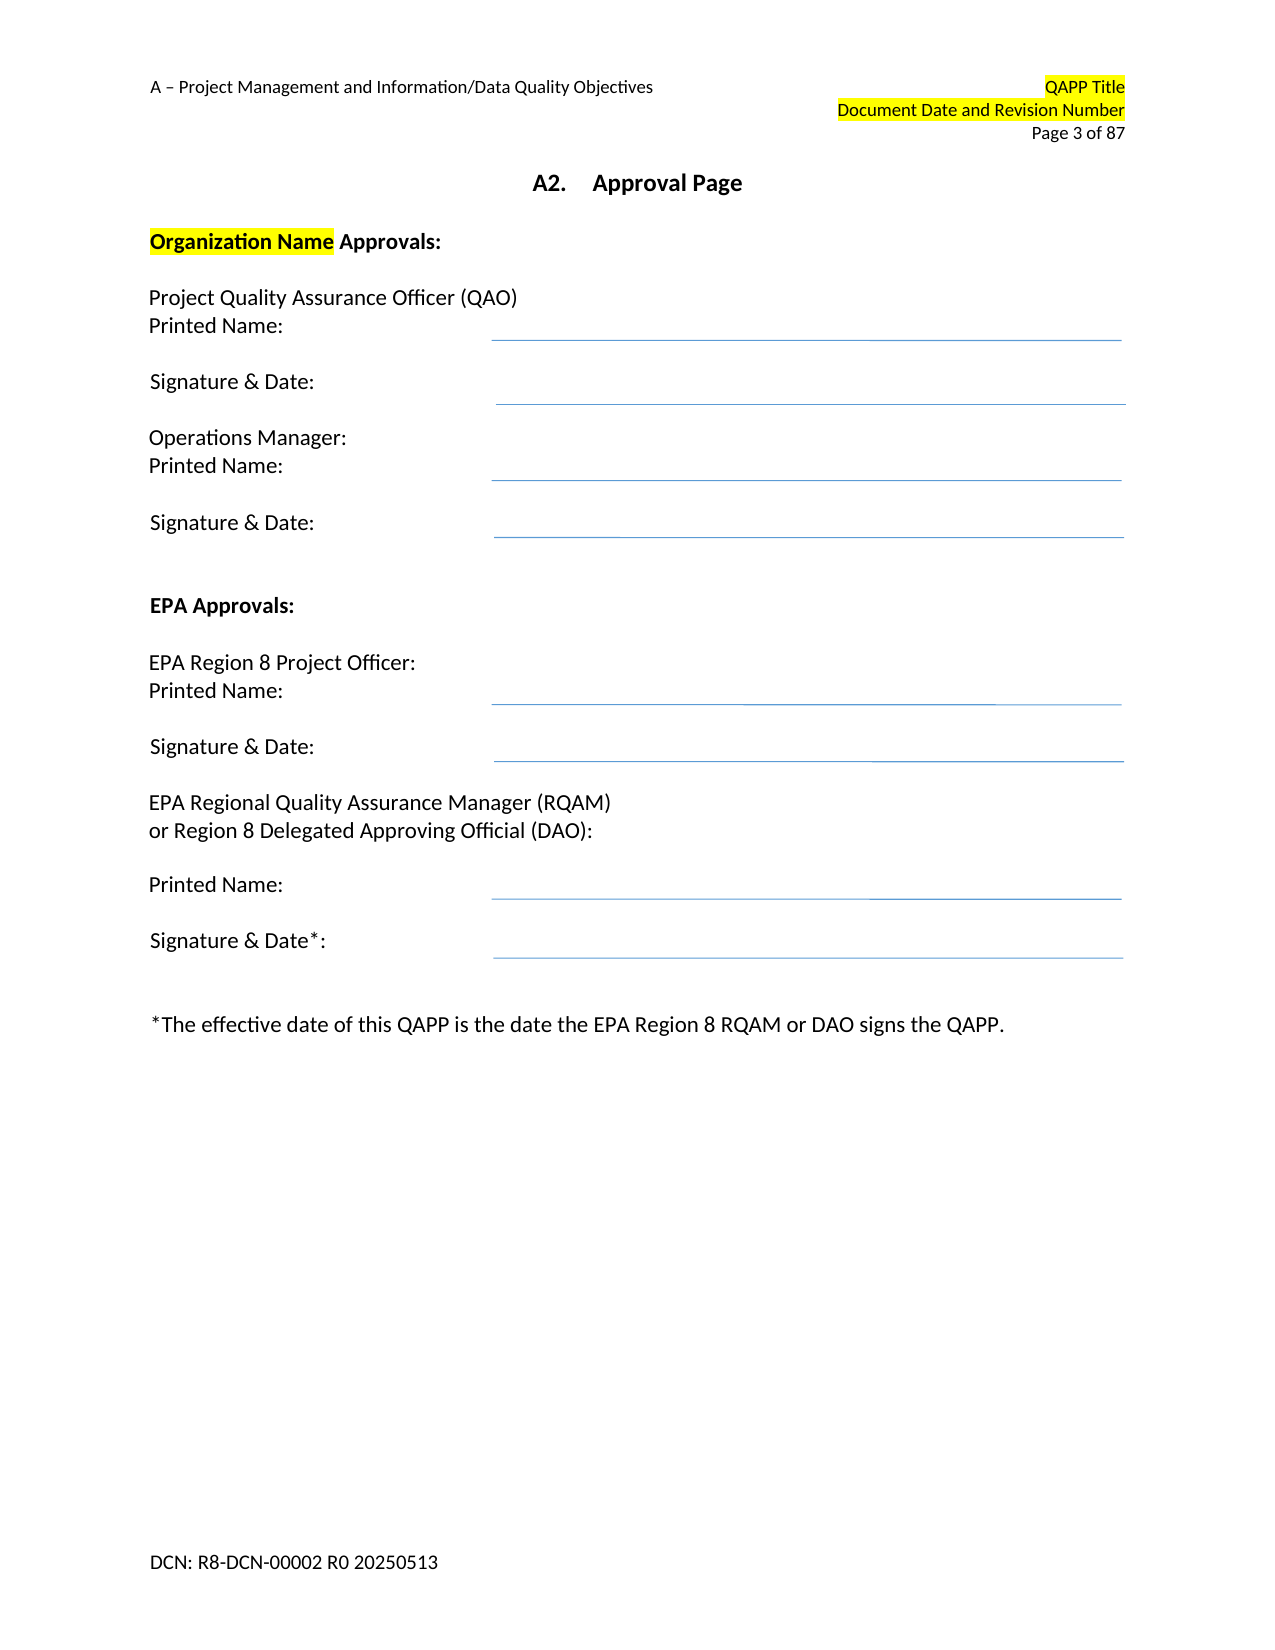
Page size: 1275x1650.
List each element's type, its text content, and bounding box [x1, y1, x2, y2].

text Printed Name: [148, 311, 1125, 339]
subtitle A2. Approval Page [150, 167, 1125, 197]
text Printed Name: [148, 676, 1125, 704]
text Operations Manager: [148, 423, 1125, 452]
text EPA Regional Quality Assurance Manager (RQAM) [148, 788, 1125, 816]
text Project Quality Assurance Officer (QAO) [148, 283, 1125, 311]
text Signature & Date*: [150, 926, 1125, 954]
text Printed Name: [148, 870, 1125, 898]
text EPA Approvals: [150, 592, 1125, 620]
text Printed Name: [148, 452, 1125, 479]
text Signature & Date: [150, 508, 1125, 536]
text EPA Region 8 Project Officer: [148, 648, 1125, 676]
text Signature & Date: [150, 367, 1125, 396]
text *The effective date of this QAPP is the date the EPA Region 8 RQAM or DAO signs the QAPP. [150, 1010, 1119, 1038]
text Organization Name Approvals: [150, 227, 1119, 255]
text or Region 8 Delegated Approving Official (DAO): [148, 816, 1125, 844]
text Signature & Date: [150, 732, 1125, 760]
